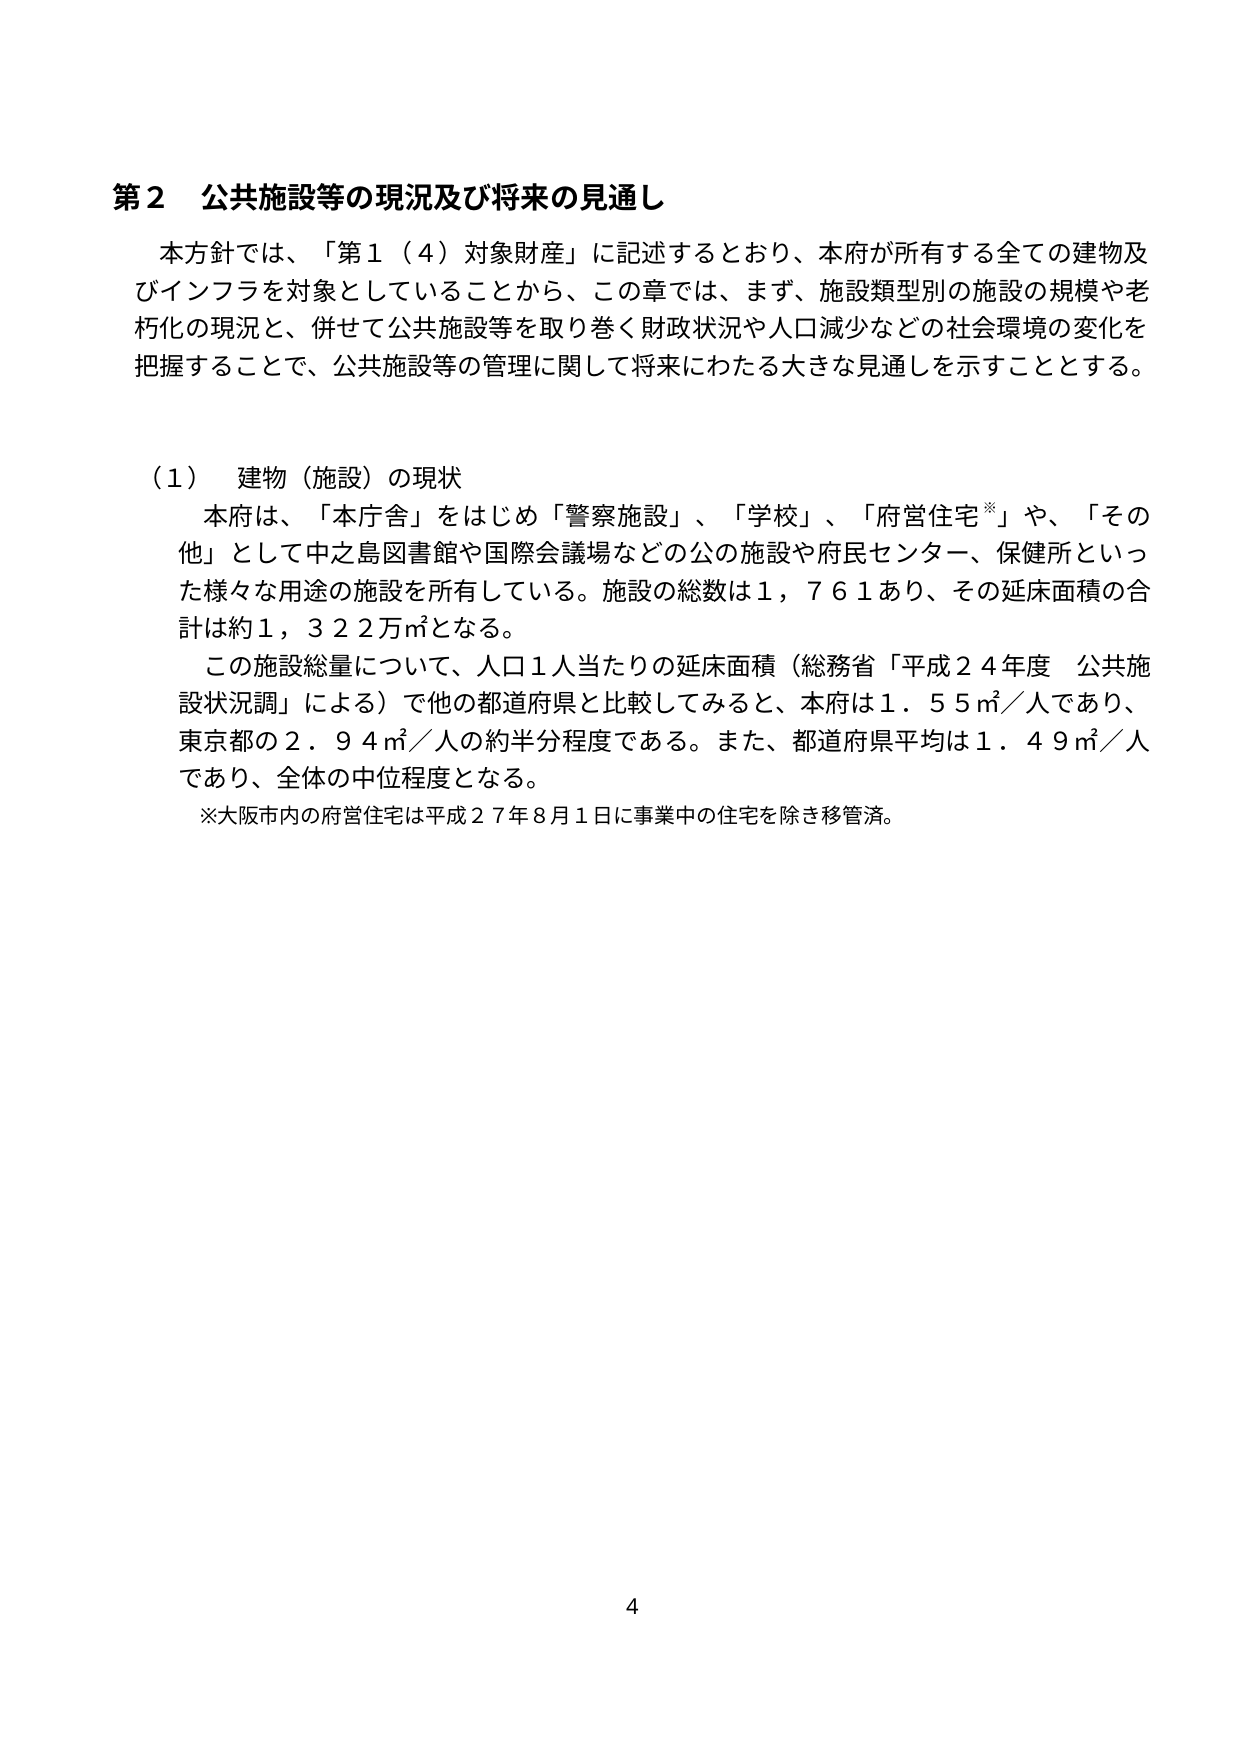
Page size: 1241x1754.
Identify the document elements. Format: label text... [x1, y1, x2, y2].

text 本方針では、「第１（４）対象財産」に記述するとおり、本府が所有する全ての建物及びインフラを対象としていることから、この章では、まず、施設類型別の施設の規模や老朽化の現況と、併せて公共施設等を取り巻く財政状況や人口減少などの社会環境の変化を把握することで、公共施設等の管理に関して将来にわたる大きな見通しを示すこととする。 [134, 233, 1152, 383]
text 本府は、「本庁舎」をはじめ「警察施設」、「学校」、「府営住宅※」や、「その他」として中之島図書館や国際会議場などの公の施設や府民センター、保健所といった様々な用途の施設を所有している。施設の総数は１，７６１あり、その延床面積の合計は約１，３２２万㎡となる。 [178, 496, 1152, 646]
text ※大阪市内の府営住宅は平成２７年８月１日に事業中の住宅を除き移管済。 [200, 796, 1152, 833]
text 第２ 公共施設等の現況及び将来の見通し [112, 158, 1152, 233]
text この施設総量について、人口１人当たりの延床面積（総務省「平成２４年度 公共施設状況調」による）で他の都道府県と比較してみると、本府は１．５５㎡／人であり、東京都の２．９４㎡／人の約半分程度である。また、都道府県平均は１．４９㎡／人であり、全体の中位程度となる。 [178, 646, 1152, 796]
list 建物（施設）の現状 [137, 458, 1152, 496]
